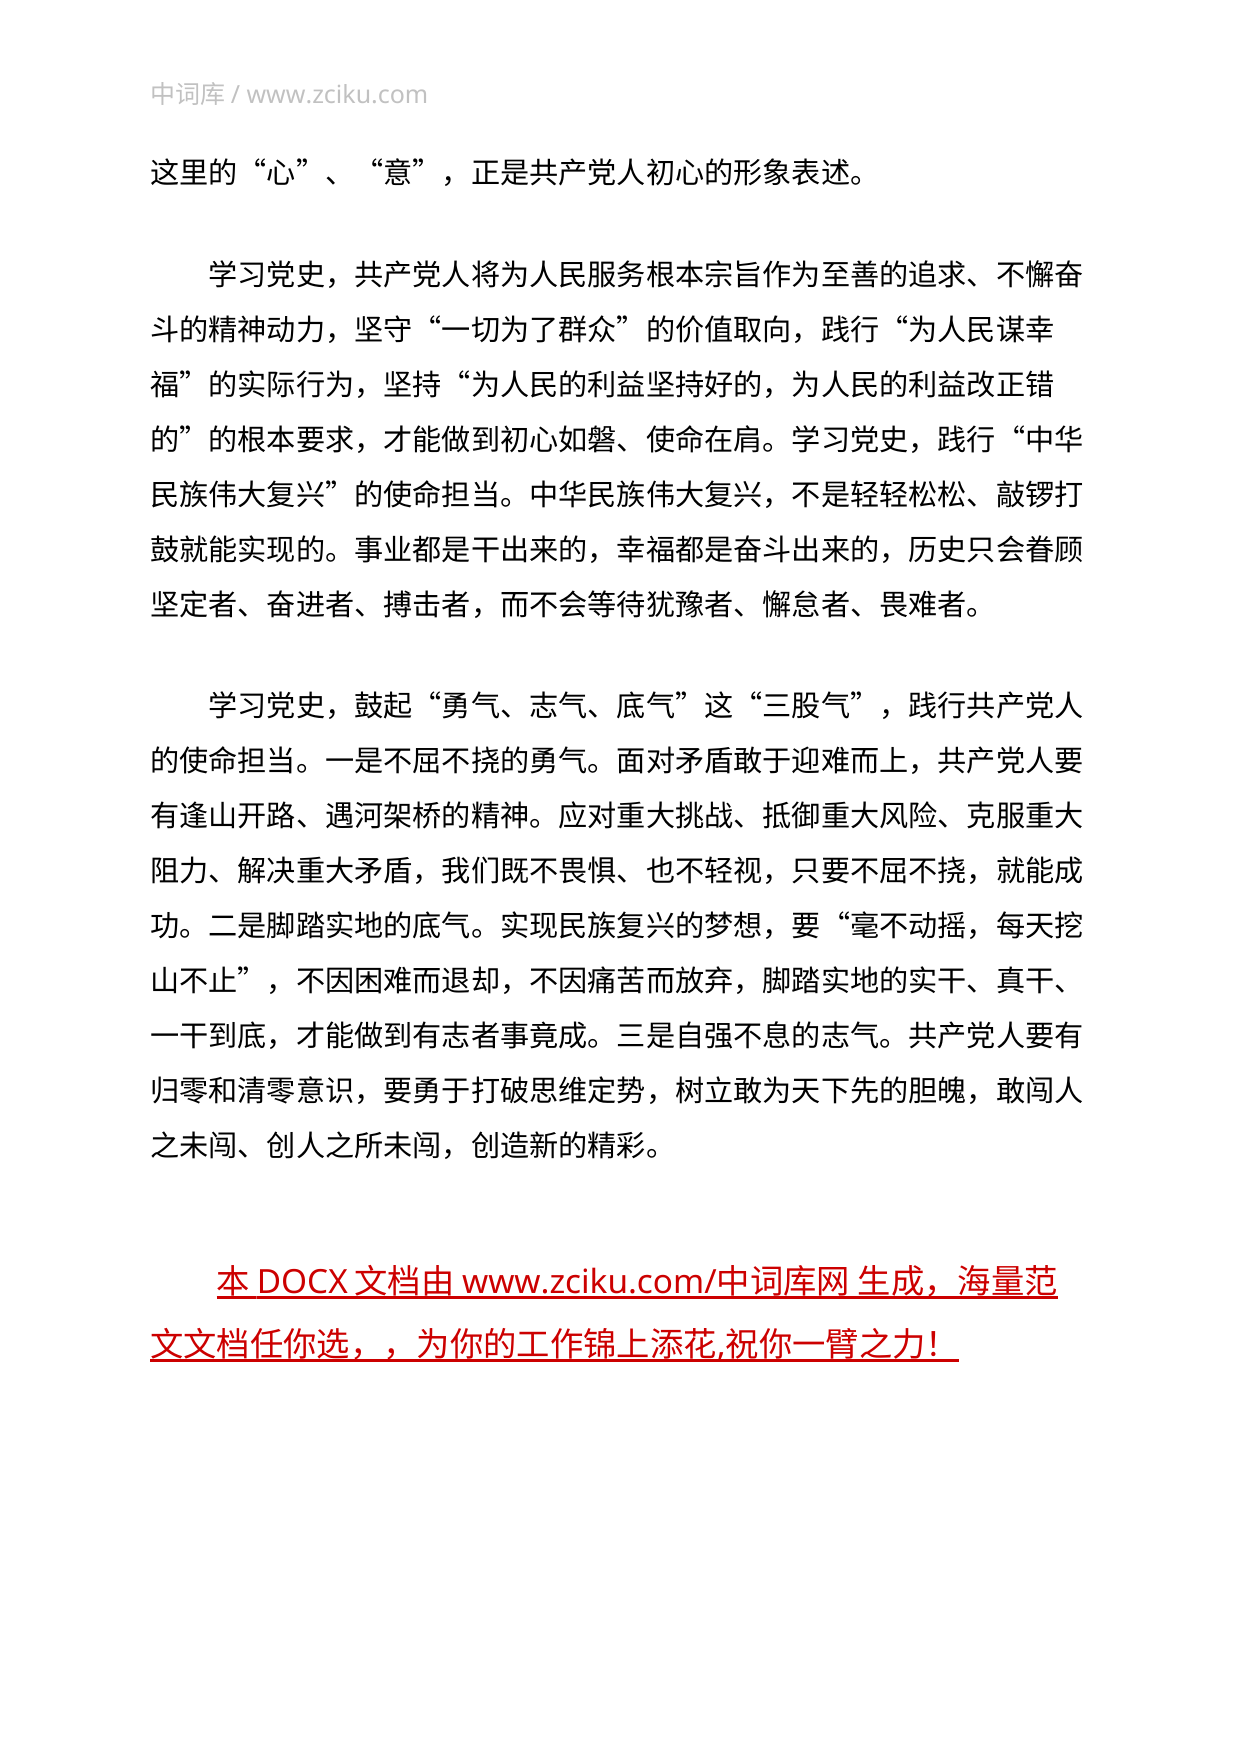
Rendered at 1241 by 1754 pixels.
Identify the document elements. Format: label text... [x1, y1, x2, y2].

text 学习党史，鼓起“勇气、志气、底气”这“三股气”，践行共产党人的使命担当。一是不屈不挠的勇气。面对矛盾敢于迎难而上，共产党人要有逢山开路、遇河架桥的精神。应对重大挑战、抵御重大风险、克服重大阻力、解决重大矛盾，我们既不畏惧、也不轻视，只要不屈不挠，就能成功。二是脚踏实地的底气。实现民族复兴的梦想，要“毫不动摇，每天挖山不止”，不因困难而退却，不因痛苦而放弃，脚踏实地的实干、真干、一干到底，才能做到有志者事竟成。三是自强不息的志气。共产党人要有归零和清零意识，要勇于打破思维定势，树立敢为天下先的胆魄，敢闯人之未闯、创人之所未闯，创造新的精彩。 [150, 683, 1090, 1164]
text 学习党史，共产党人将为人民服务根本宗旨作为至善的追求、不懈奋斗的精神动力，坚守“一切为了群众”的价值取向，践行“为人民谋幸福”的实际行为，坚持“为人民的利益坚持好的，为人民的利益改正错的”的根本要求，才能做到初心如磐、使命在肩。学习党史，践行“中华民族伟大复兴”的使命担当。中华民族伟大复兴，不是轻轻松松、敲锣打鼓就能实现的。事业都是干出来的，幸福都是奋斗出来的，历史只会眷顾坚定者、奋进者、搏击者，而不会等待犹豫者、懈怠者、畏难者。 [150, 252, 1090, 623]
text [150, 150, 1090, 192]
text 本DOCX文档由 www.zciku.com/中词库网 生成，海量范文文档任你选，，为你的工作锦上添花,祝你一臂之力！ [150, 1255, 1090, 1366]
